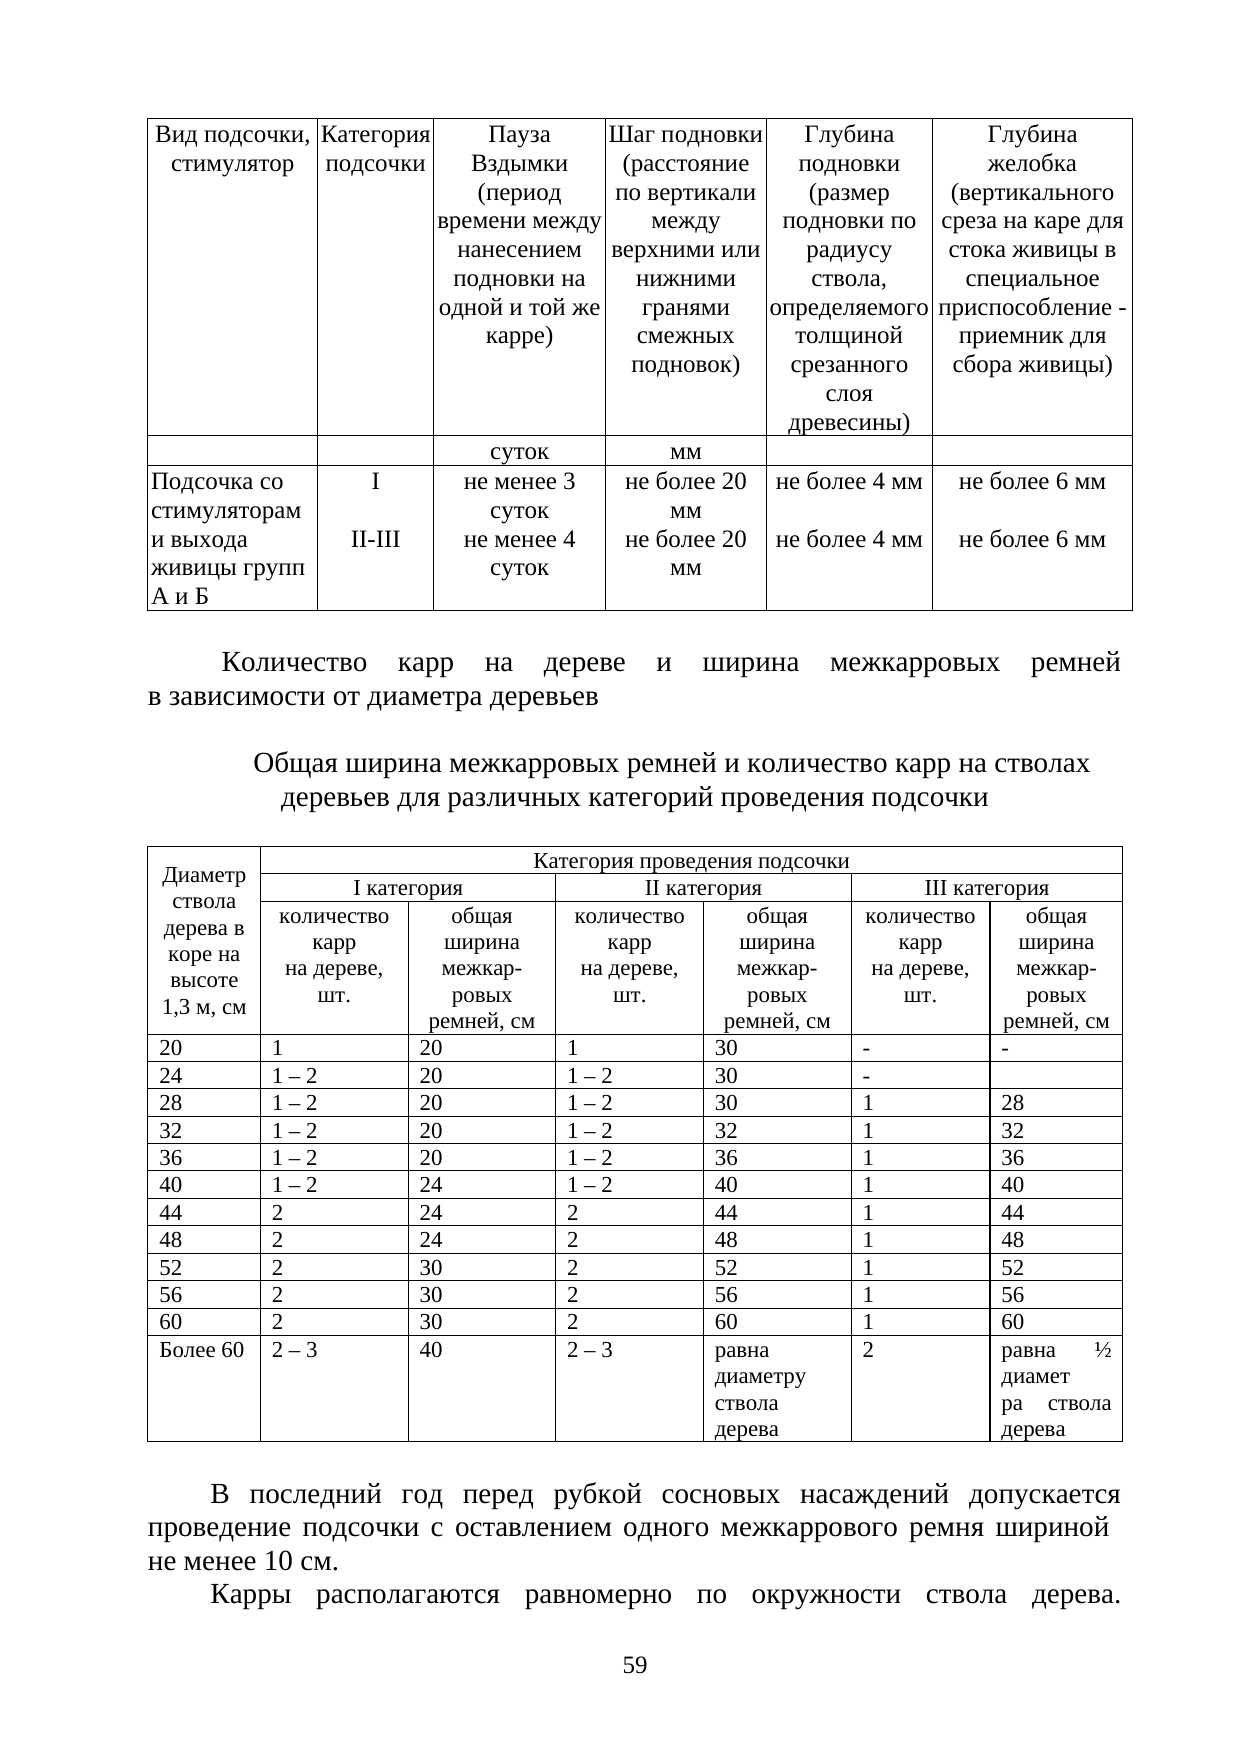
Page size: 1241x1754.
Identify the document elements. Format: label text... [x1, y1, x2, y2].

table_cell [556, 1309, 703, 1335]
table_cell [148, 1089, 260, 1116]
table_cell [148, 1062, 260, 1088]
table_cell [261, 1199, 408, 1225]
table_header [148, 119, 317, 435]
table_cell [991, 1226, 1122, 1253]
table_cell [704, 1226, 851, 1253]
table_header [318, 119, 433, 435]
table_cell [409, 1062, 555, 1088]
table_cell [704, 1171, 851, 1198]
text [148, 1576, 1122, 1610]
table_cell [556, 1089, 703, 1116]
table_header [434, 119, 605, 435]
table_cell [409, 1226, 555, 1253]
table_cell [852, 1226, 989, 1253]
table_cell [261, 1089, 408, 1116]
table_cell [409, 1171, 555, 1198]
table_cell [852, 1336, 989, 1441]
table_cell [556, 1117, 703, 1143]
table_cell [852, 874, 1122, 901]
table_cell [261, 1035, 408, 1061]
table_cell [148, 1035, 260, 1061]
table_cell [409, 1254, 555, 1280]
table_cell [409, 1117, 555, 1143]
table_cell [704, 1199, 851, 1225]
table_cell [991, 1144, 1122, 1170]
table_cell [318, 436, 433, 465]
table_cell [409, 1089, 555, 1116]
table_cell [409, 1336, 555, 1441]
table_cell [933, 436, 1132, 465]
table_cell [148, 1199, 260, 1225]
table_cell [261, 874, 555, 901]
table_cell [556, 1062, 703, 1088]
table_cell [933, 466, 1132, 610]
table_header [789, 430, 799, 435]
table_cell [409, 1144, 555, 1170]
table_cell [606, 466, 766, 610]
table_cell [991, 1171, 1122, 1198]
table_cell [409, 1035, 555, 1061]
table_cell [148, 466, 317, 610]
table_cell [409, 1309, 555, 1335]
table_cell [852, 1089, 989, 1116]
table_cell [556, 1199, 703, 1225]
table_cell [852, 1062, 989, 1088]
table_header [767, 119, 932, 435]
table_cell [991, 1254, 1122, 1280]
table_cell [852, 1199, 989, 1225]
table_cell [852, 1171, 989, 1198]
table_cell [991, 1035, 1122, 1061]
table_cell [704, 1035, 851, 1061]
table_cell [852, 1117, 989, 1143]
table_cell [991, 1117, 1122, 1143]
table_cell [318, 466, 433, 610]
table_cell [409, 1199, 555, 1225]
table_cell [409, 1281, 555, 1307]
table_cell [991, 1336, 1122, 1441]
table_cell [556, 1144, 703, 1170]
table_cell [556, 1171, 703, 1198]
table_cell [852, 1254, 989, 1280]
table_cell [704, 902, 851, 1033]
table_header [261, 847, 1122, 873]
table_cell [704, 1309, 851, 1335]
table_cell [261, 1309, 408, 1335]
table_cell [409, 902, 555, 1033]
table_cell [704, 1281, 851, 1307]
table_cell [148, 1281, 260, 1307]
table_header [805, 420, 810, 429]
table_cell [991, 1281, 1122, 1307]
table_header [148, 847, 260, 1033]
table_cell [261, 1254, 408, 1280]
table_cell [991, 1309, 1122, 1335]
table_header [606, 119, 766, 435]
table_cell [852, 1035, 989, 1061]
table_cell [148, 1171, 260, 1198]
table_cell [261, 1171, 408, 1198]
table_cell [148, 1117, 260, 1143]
text Общая ширина межкарровых ремней и количество карр на стволах деревьев для различных категорий проведения подсочки [148, 745, 1122, 812]
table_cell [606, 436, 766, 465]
text Количество карр на дереве и ширина межкарровых ремней в зависимости от диаметра деревьев [148, 644, 1122, 712]
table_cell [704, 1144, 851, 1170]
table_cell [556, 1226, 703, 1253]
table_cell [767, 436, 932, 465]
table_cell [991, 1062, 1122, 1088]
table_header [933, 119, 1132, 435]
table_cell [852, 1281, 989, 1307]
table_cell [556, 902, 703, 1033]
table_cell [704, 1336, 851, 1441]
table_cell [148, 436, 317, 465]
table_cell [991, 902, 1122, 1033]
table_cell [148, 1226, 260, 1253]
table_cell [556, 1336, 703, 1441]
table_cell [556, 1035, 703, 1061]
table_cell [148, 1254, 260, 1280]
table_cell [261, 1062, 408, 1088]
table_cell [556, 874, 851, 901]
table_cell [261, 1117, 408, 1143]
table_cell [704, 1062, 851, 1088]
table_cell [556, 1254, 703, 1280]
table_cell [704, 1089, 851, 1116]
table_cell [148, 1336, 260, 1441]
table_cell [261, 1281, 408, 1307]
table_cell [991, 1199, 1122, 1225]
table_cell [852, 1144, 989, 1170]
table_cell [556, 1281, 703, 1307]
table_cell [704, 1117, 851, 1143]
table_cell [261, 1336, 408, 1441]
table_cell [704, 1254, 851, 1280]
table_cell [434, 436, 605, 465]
text В последний год перед рубкой сосновых насаждений допускается проведение подсочки с оставлением одного межкаррового ремня шириной не менее 10 см. [148, 1476, 1122, 1576]
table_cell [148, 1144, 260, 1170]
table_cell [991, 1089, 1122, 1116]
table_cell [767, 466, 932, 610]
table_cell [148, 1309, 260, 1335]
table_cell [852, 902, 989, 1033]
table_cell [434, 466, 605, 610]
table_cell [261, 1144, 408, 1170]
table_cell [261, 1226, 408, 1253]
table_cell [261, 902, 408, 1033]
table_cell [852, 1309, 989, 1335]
